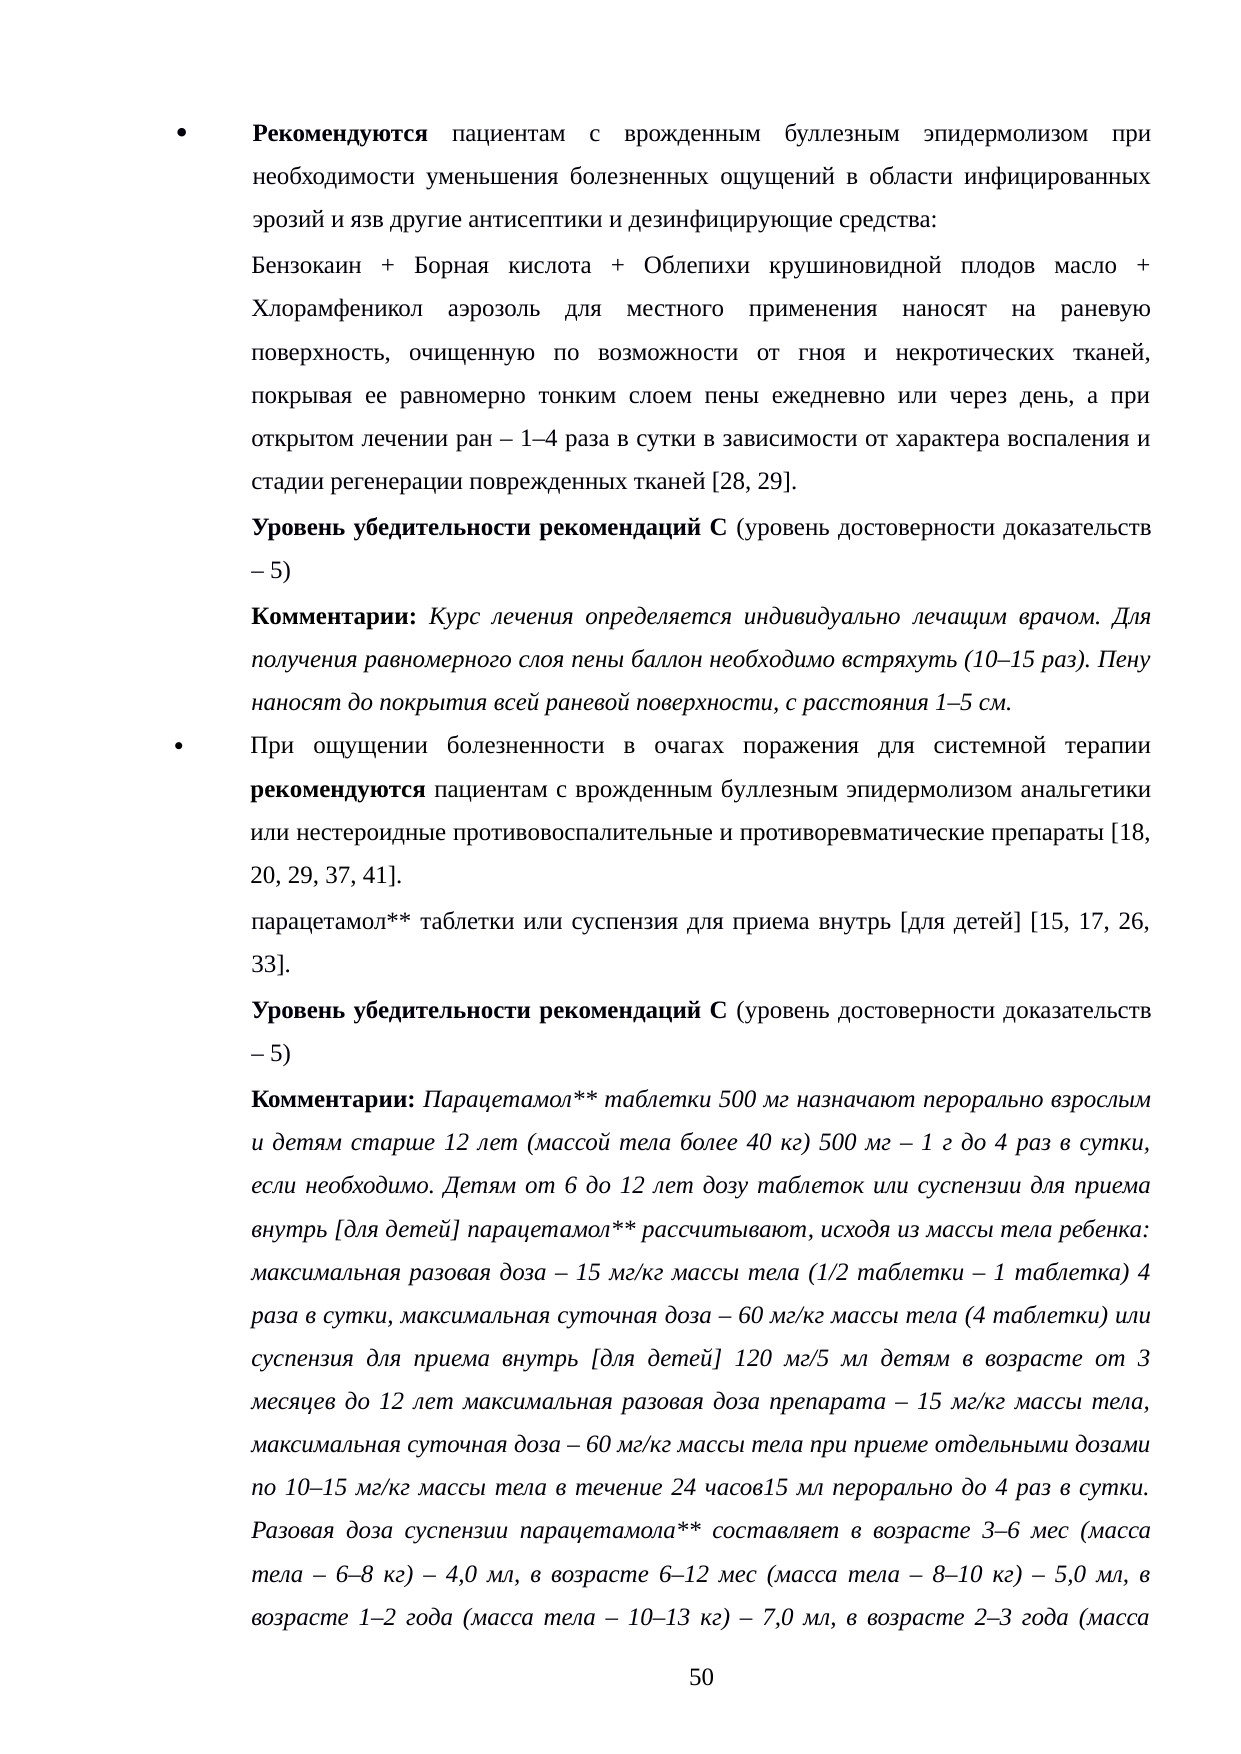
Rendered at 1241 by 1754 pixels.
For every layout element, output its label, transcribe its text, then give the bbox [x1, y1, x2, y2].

text Бензокаин + Борная кислота + Облепихи крушиновидной плодов масло + Хлорамфеникол аэрозоль для местного применения наносят на раневую поверхность, очищенную по возможности от гноя и некротических тканей, покрывая ее равномерно тонким слоем пены ежедневно или через день, а при открытом лечении ран – 1–4 раза в сутки в зависимости от характера воспаления и стадии регенерации поврежденных тканей [28, 29]. [251, 250, 1152, 495]
text Комментарии: Курс лечения определяется индивидуально лечащим врачом. Для получения равномерного слоя пены баллон необходимо встряхуть (10–15 раз). Пену наносят до покрытия всей раневой поверхности, с расстояния 1–5 см. [251, 601, 1152, 716]
text парацетамол** таблетки или суспензия для приема внутрь [для детей] [15, 17, 26, 33]. [251, 906, 1152, 978]
text Уровень убедительности рекомендаций С (уровень достоверности доказательств – 5) [251, 995, 1152, 1067]
list При ощущении болезненности в очагах поражения для системной терапии рекомендуются пациентам с врожденным буллезным эпидермолизом анальгетики или нестероидные противовоспалительные и противоревматические препараты [18, 20, 29, 37, 41]. [175, 731, 1152, 889]
list Рекомендуются пациентам с врожденным буллезным эпидермолизом при необходимости уменьшения болезненных ощущений в области инфицированных эрозий и язв другие антисептики и дезинфицирующие средства: [177, 118, 1152, 233]
text Уровень убедительности рекомендаций С (уровень достоверности доказательств – 5) [251, 512, 1152, 584]
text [251, 1084, 1152, 1631]
